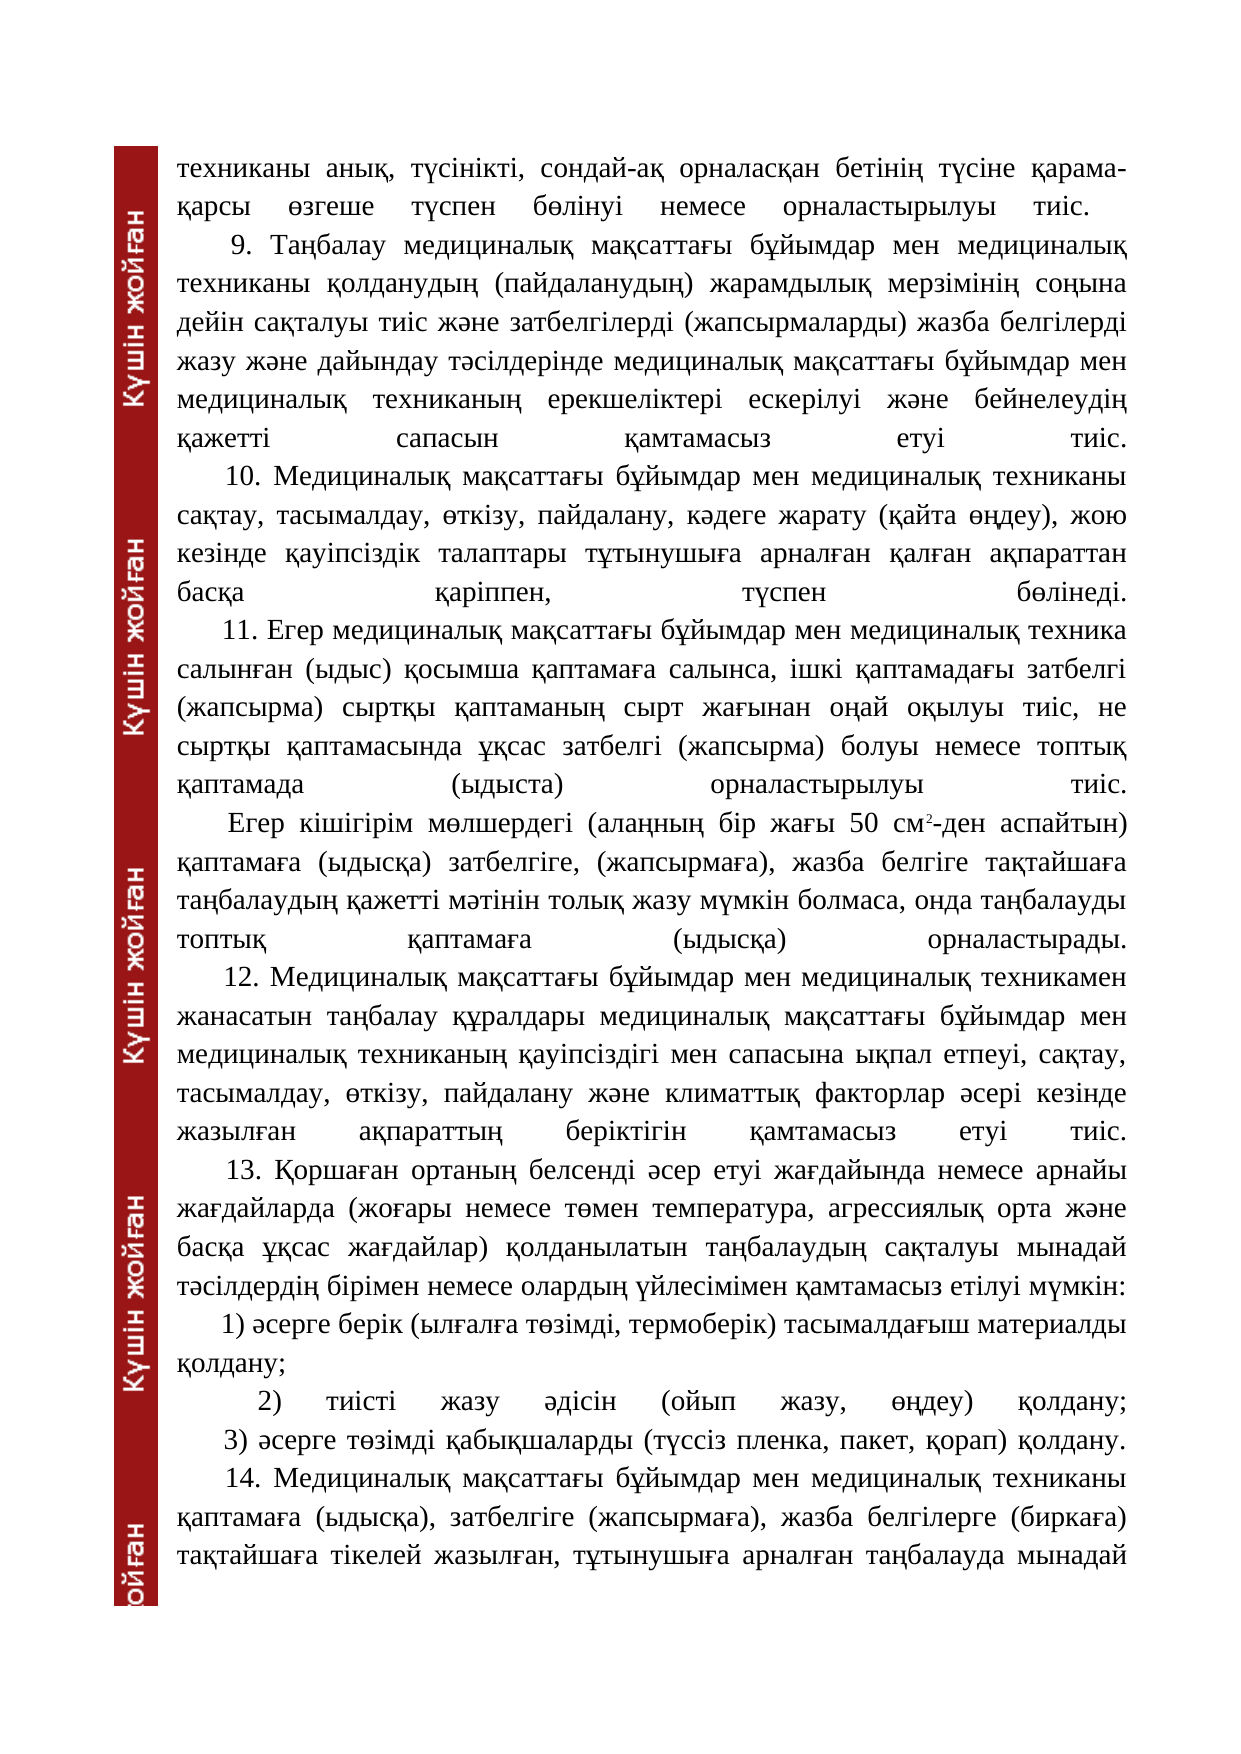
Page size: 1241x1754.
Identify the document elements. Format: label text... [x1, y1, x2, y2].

picture [114, 1571, 158, 1606]
picture [114, 146, 158, 150]
